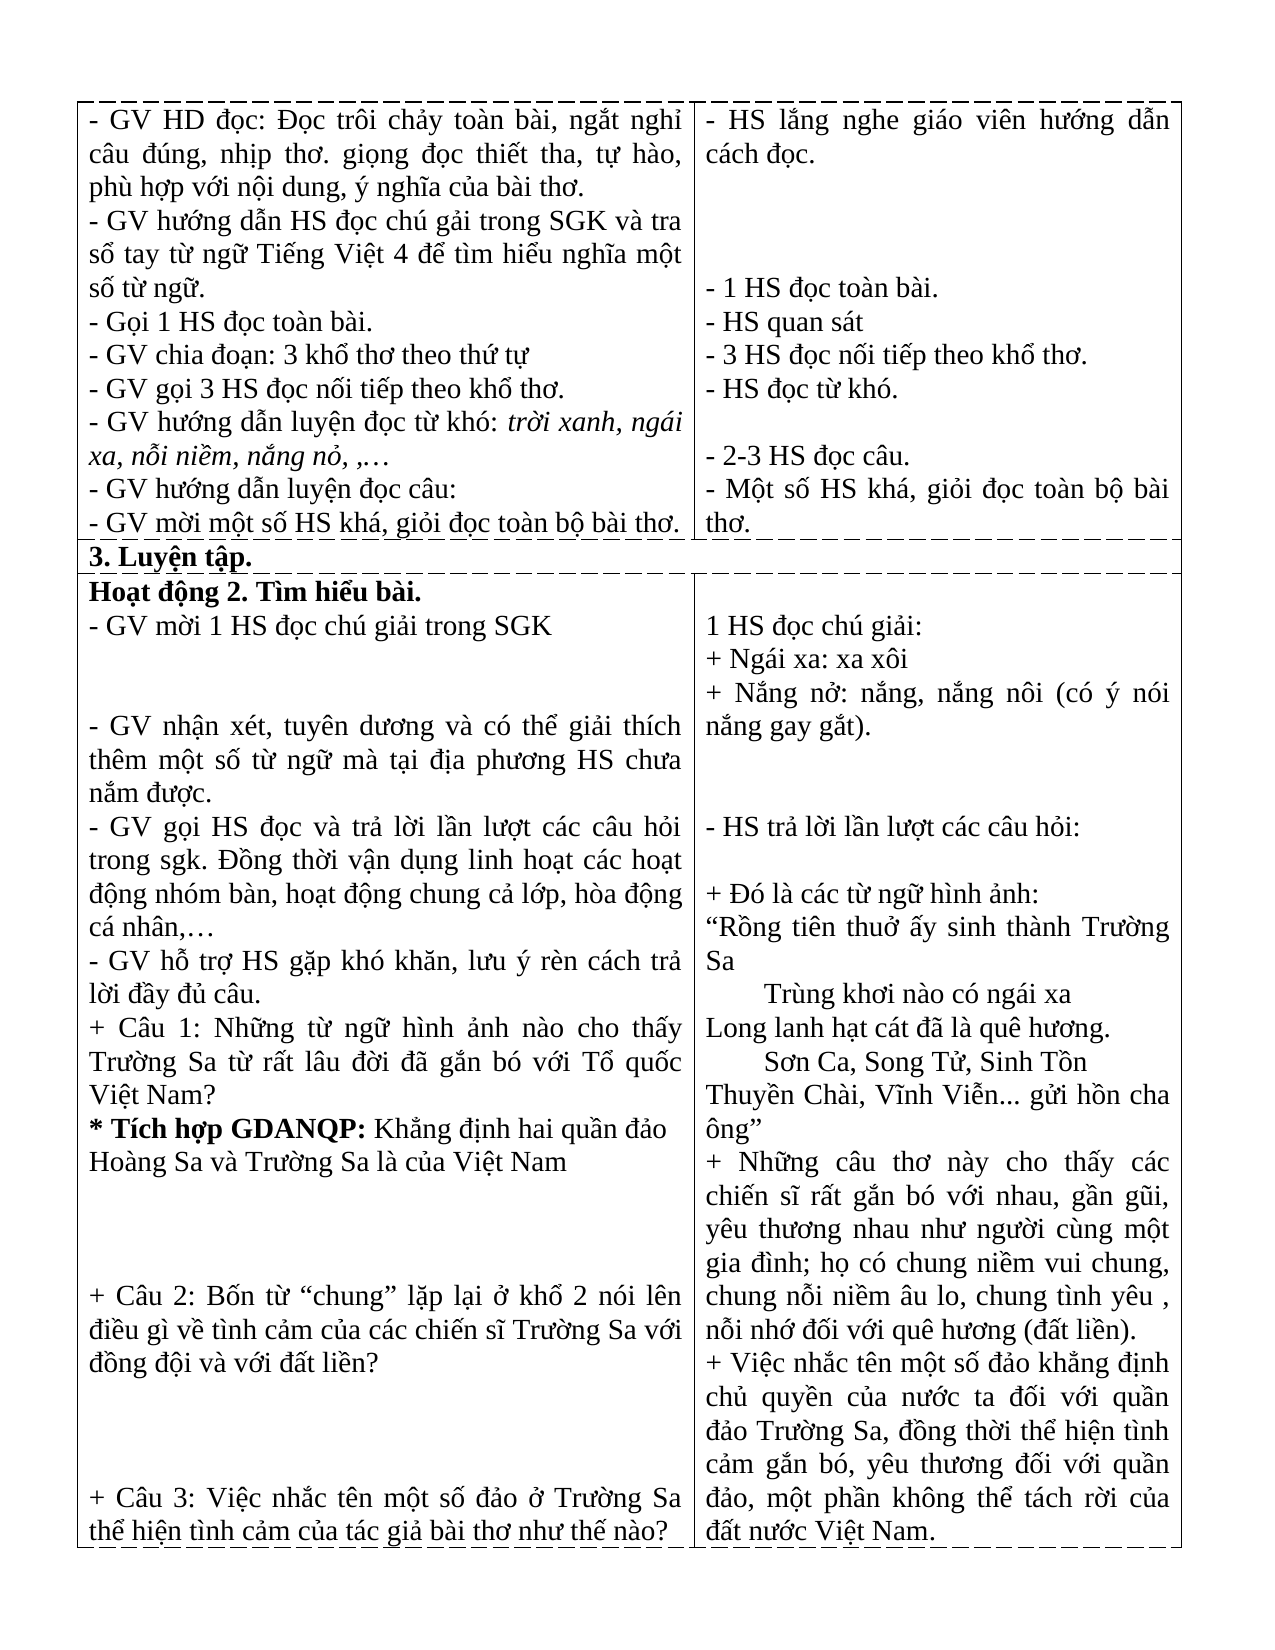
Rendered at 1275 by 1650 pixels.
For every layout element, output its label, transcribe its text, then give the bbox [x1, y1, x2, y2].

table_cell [78, 101, 694, 538]
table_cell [695, 101, 1181, 538]
table_cell 3. Luyện tập. [78, 539, 1181, 573]
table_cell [78, 573, 694, 1547]
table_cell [695, 573, 1181, 1547]
